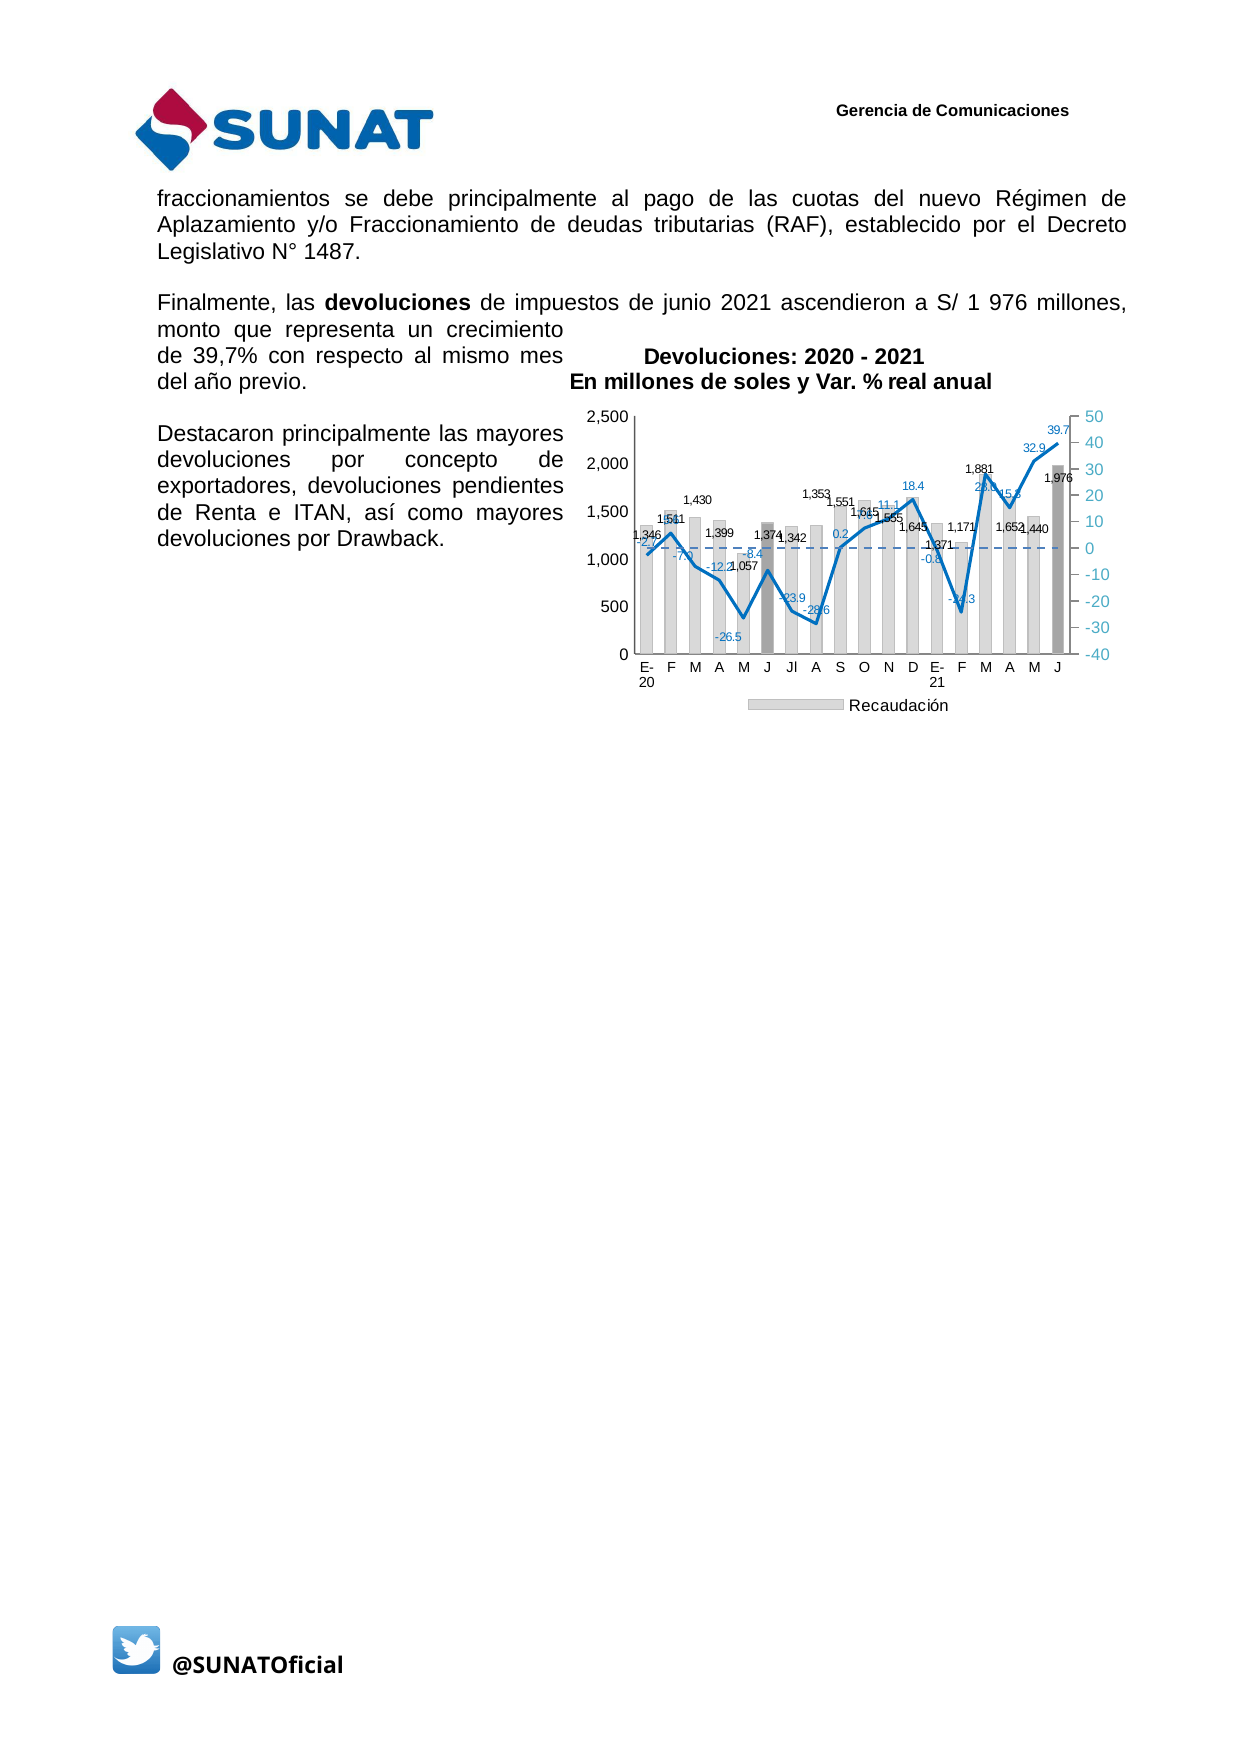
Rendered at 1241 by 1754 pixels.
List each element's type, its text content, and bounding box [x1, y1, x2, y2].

text Finalmente, las devoluciones de impuestos de junio 2021 ascendieron a S/ 1 976 millones, monto que representa un crecimiento de 39,7% con respecto al mismo mes del año previo. [157, 289, 1128, 394]
text Destacaron principalmente las mayores devoluciones por concepto de exportadores, devoluciones pendientes de Renta e ITAN, así como mayores devoluciones por Drawback. [157, 419, 563, 551]
picture [112, 73, 453, 186]
picture [112, 1626, 160, 1674]
